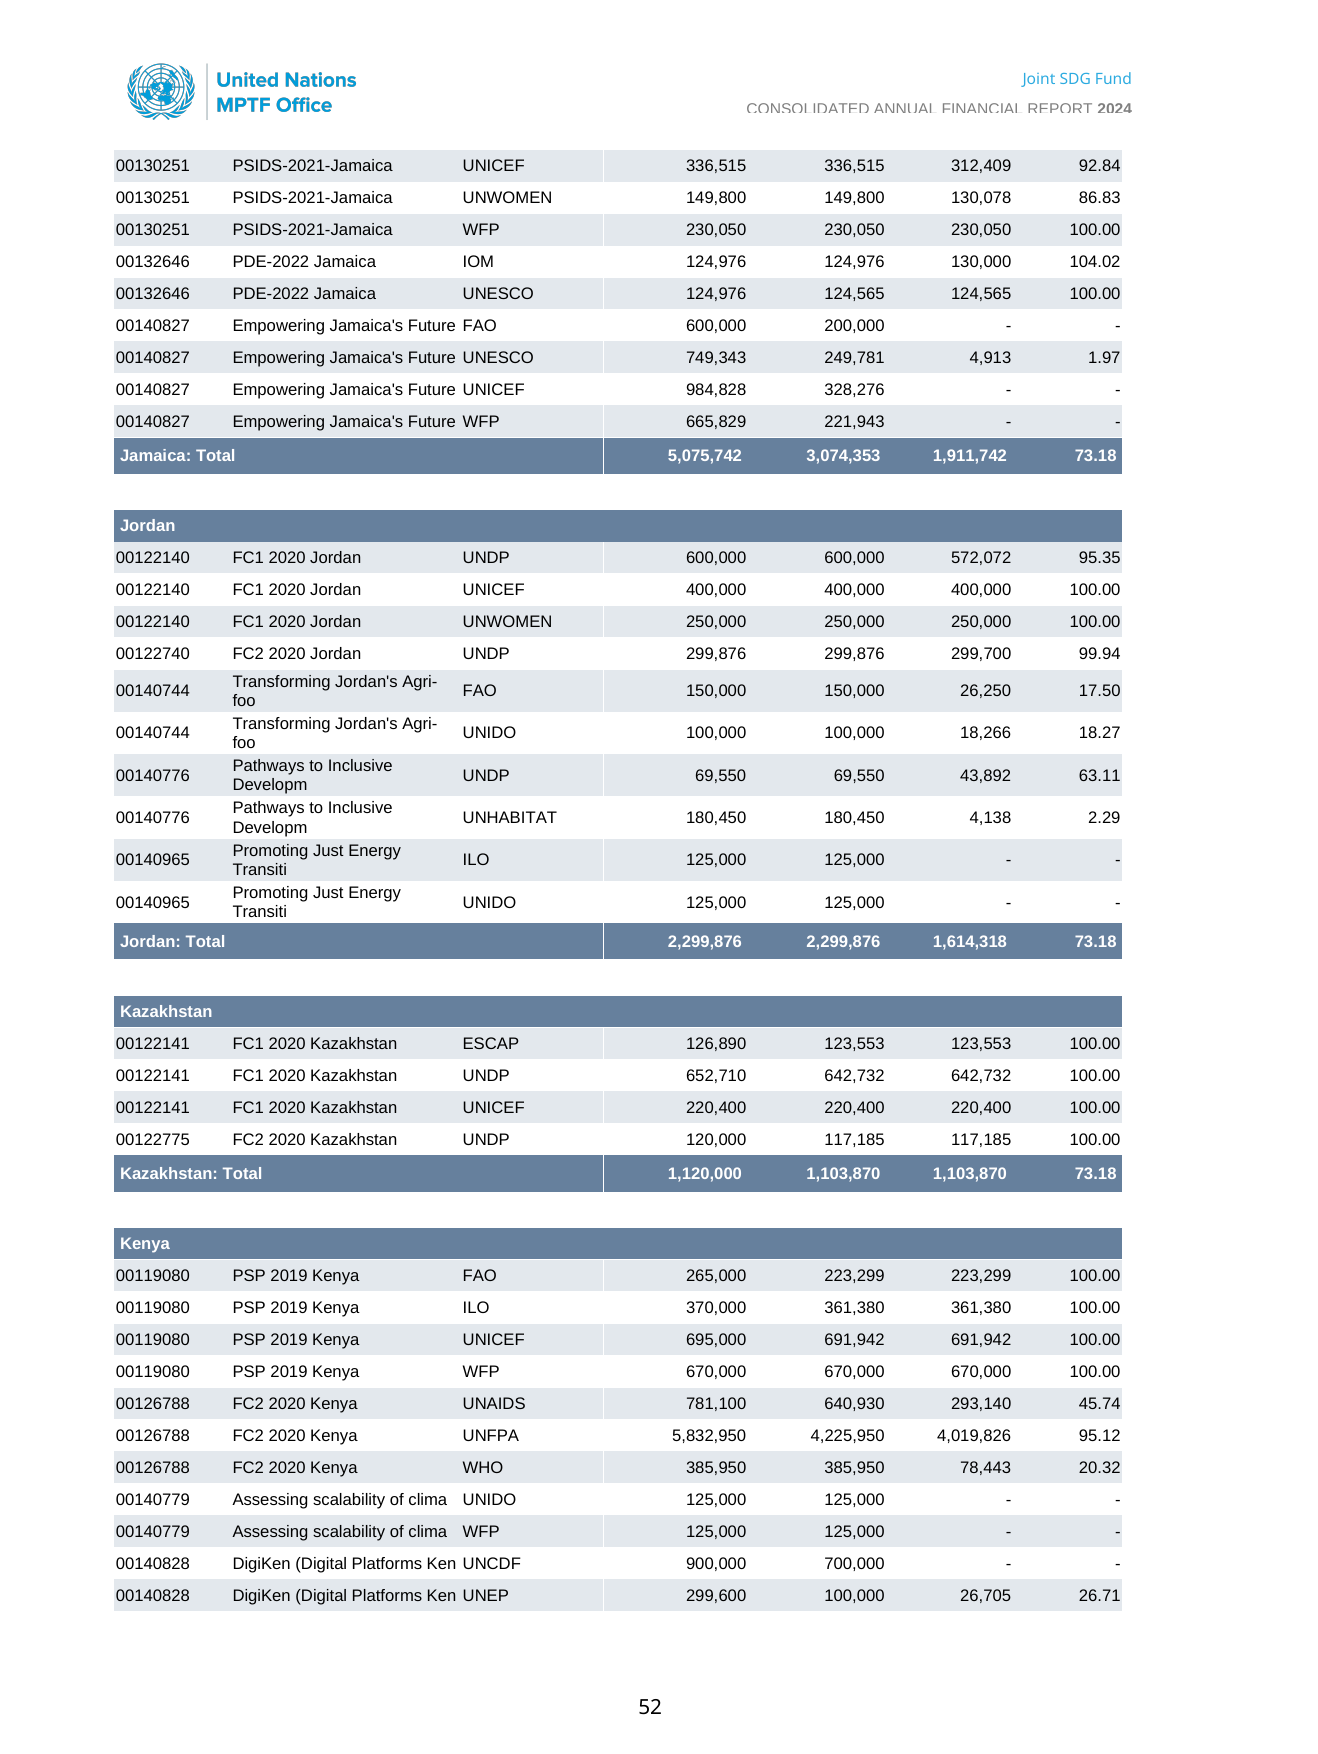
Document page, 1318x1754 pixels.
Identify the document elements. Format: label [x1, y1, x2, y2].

picture [119, 61, 363, 122]
table_cell [0, 150, 1258, 1611]
